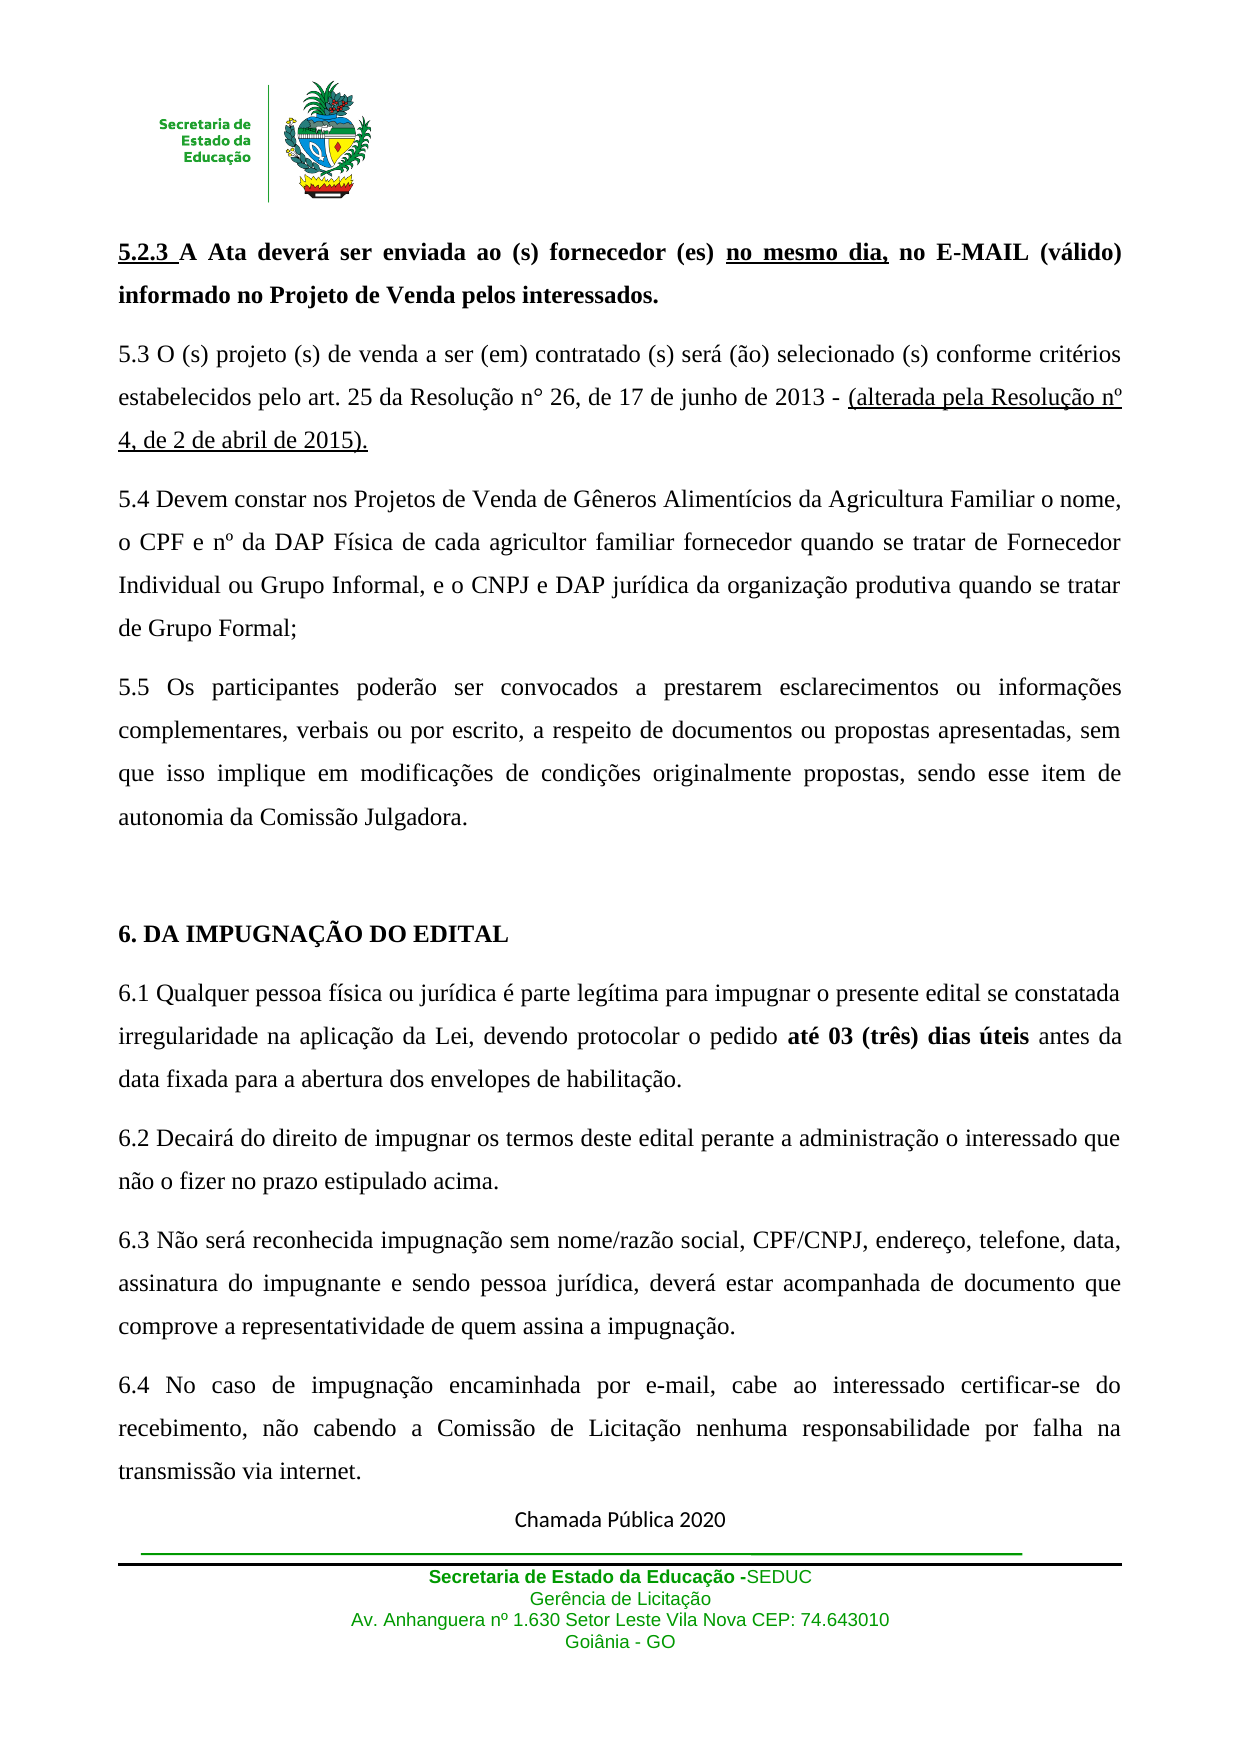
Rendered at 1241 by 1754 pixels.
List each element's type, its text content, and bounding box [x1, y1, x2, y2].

text 5.3 O (s) projeto (s) de venda a ser (em) contratado (s) será (ão) selecionado (s) conforme critérios estabelecidos pelo art. 25 da Resolução n° 26, de 17 de junho de 2013 - (alterada pela Resolução nº 4, de 2 de abril de 2015). [118, 339, 1122, 454]
text 5.4 Devem constar nos Projetos de Venda de Gêneros Alimentícios da Agricultura Familiar o nome, o CPF e nº da DAP Física de cada agricultor familiar fornecedor quando se tratar de Fornecedor Individual ou Grupo Informal, e o CNPJ e DAP jurídica da organização produtiva quando se tratar de Grupo Formal; [118, 484, 1122, 642]
text 5.5 Os participantes poderão ser convocados a prestarem esclarecimentos ou informações complementares, verbais ou por escrito, a respeito de documentos ou propostas apresentadas, sem que isso implique em modificações de condições originalmente propostas, sendo esse item de autonomia da Comissão Julgadora. [118, 672, 1122, 830]
text 6.2 Decairá do direito de impugnar os termos deste edital perante a administração o interessado que não o fizer no prazo estipulado acima. [118, 1123, 1122, 1195]
text 6.3 Não será reconhecida impugnação sem nome/razão social, CPF/CNPJ, endereço, telefone, data, assinatura do impugnante e sendo pessoa jurídica, deverá estar acompanhada de documento que comprove a representatividade de quem assina a impugnação. [118, 1225, 1122, 1340]
text 5.2.3 A Ata deverá ser enviada ao (s) fornecedor (es) no mesmo dia, no E-MAIL (válido) informado no Projeto de Venda pelos interessados. [118, 237, 1122, 309]
text 6.1 Qualquer pessoa física ou jurídica é parte legítima para impugnar o presente edital se constatada irregularidade na aplicação da Lei, devendo protocolar o pedido até 03 (três) dias úteis antes da data fixada para a abertura dos envelopes de habilitação. [118, 978, 1122, 1093]
text 6. DA IMPUGNAÇÃO DO EDITAL [118, 919, 1122, 948]
picture [118, 73, 412, 210]
text 6.4 No caso de impugnação encaminhada por e-mail, cabe ao interessado certificar-se do recebimento, não cabendo a Comissão de Licitação nenhuma responsabilidade por falha na transmissão via internet. [118, 1370, 1122, 1485]
